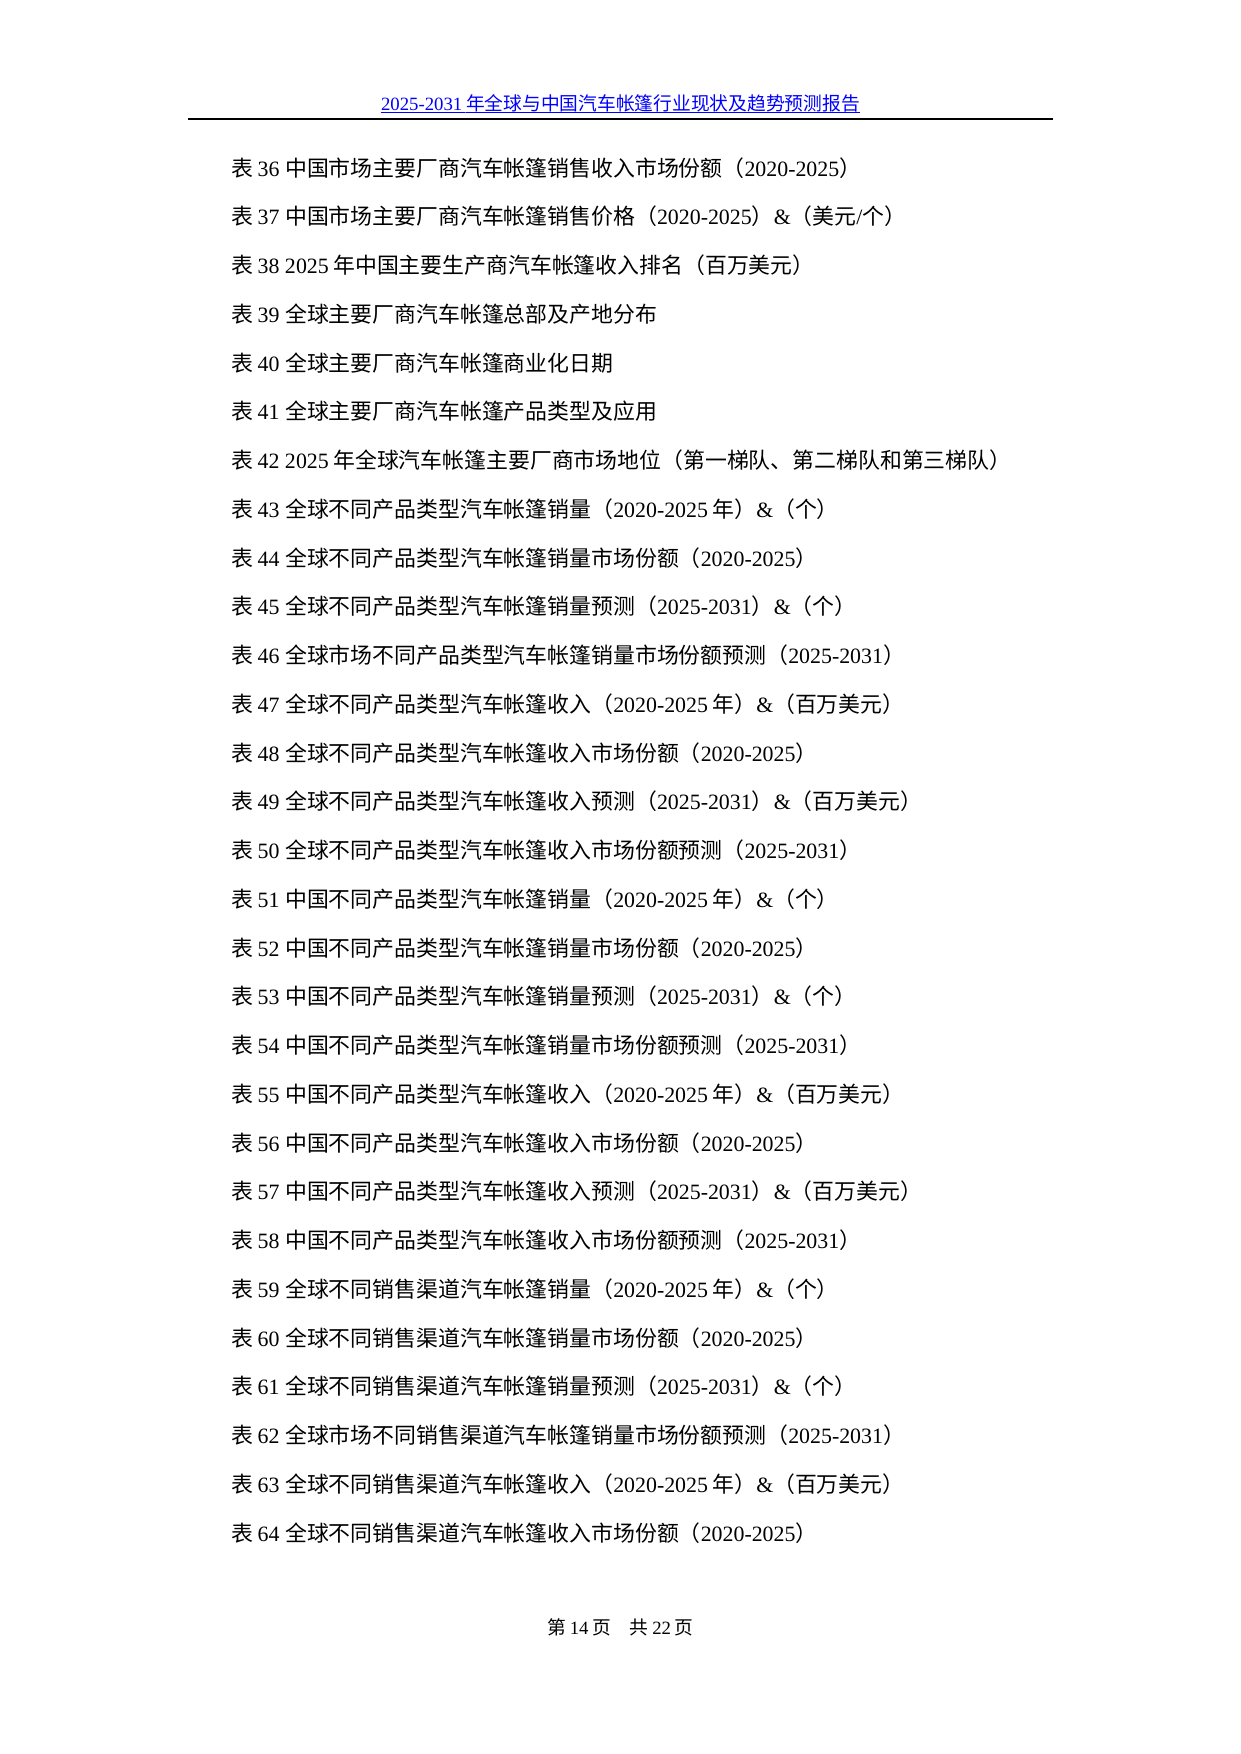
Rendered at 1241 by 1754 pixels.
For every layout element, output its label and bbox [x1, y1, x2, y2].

text [187, 150, 1053, 1548]
